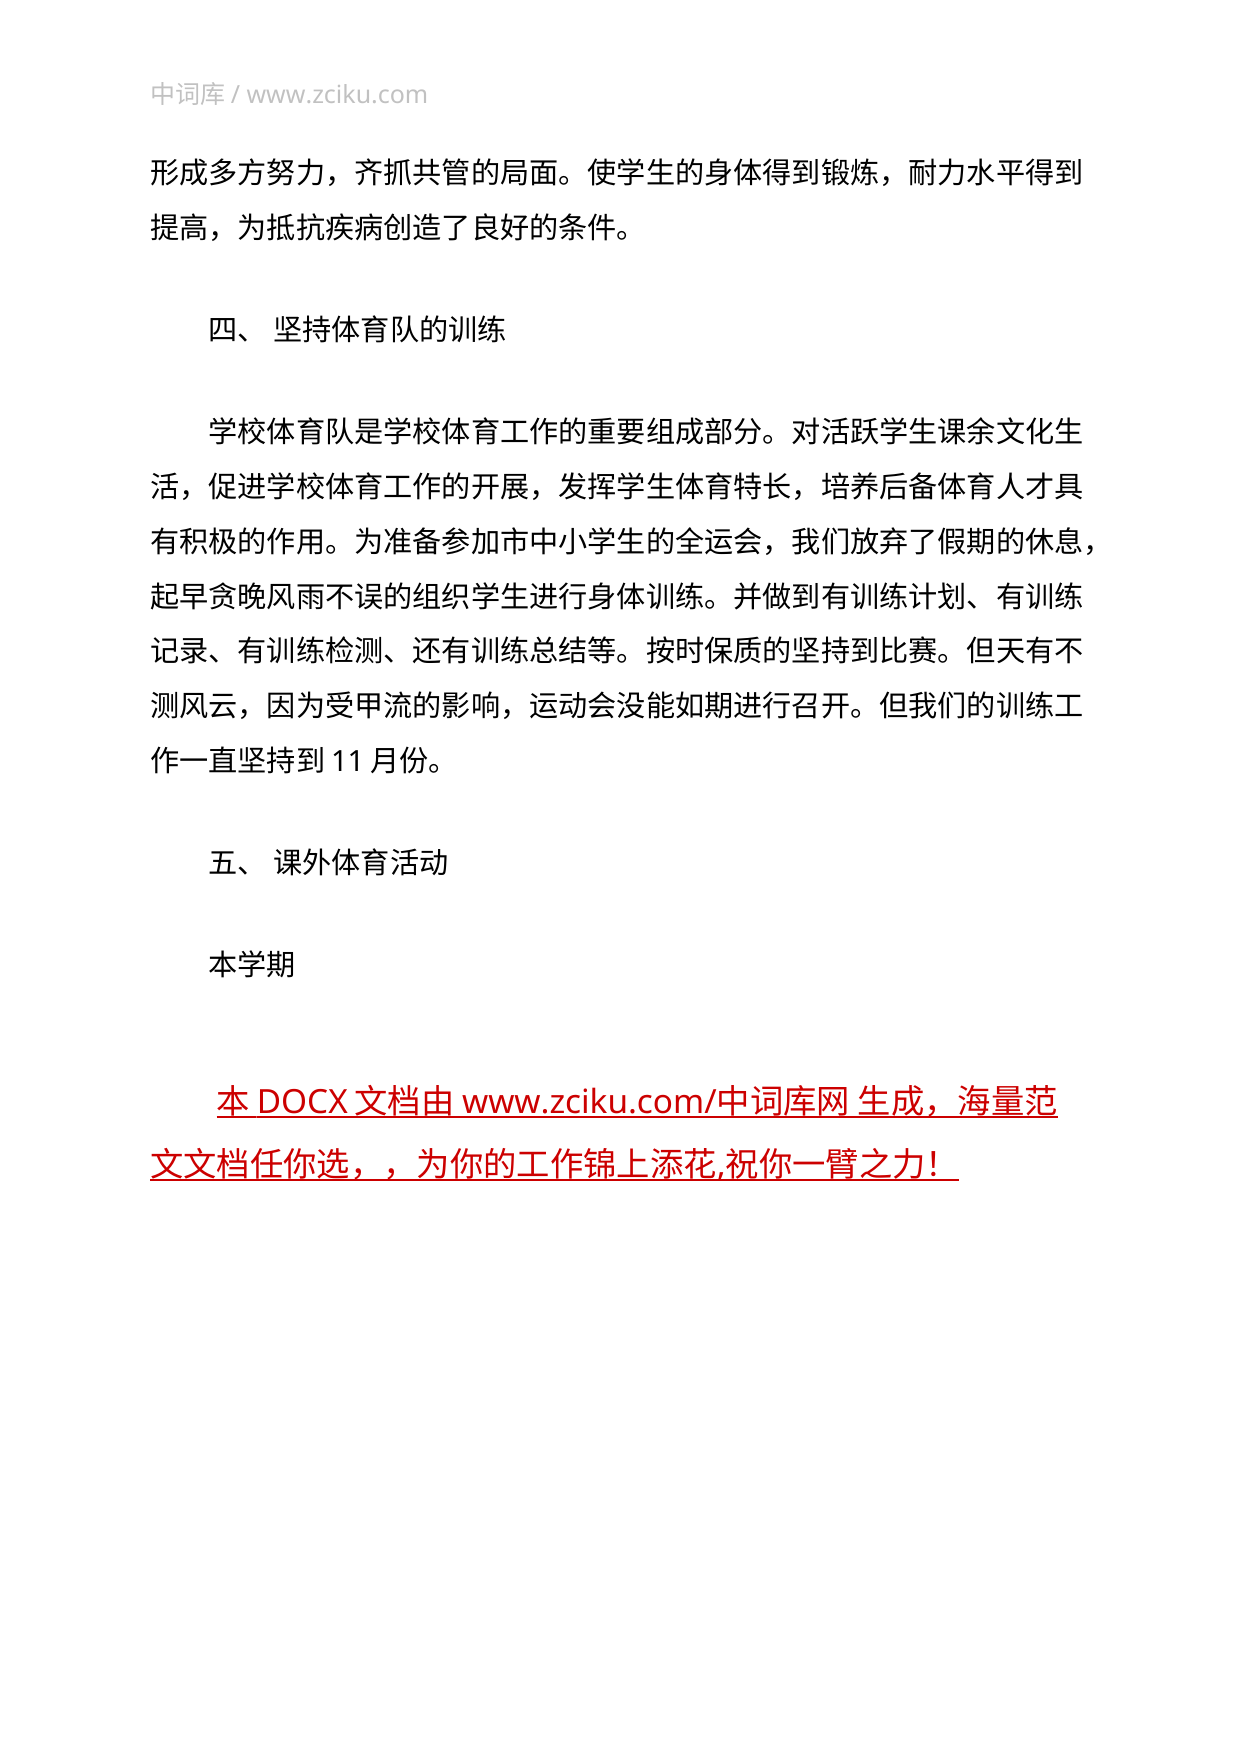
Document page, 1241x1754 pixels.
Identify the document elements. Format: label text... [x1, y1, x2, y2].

text 本DOCX文档由 www.zciku.com/中词库网 生成，海量范文文档任你选，，为你的工作锦上添花,祝你一臂之力！ [150, 1074, 1090, 1186]
text 四、 坚持体育队的训练 [150, 307, 1090, 349]
text 本学期 [150, 942, 1090, 984]
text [150, 150, 1090, 247]
text 五、 课外体育活动 [150, 840, 1090, 882]
text 学校体育队是学校体育工作的重要组成部分。对活跃学生课余文化生活，促进学校体育工作的开展，发挥学生体育特长，培养后备体育人才具有积极的作用。为准备参加市中小学生的全运会，我们放弃了假期的休息，起早贪晚风雨不误的组织学生进行身体训练。并做到有训练计划、有训练记录、有训练检测、还有训练总结等。按时保质的坚持到比赛。但天有不测风云，因为受甲流的影响，运动会没能如期进行召开。但我们的训练工作一直坚持到11月份。 [150, 408, 1090, 780]
